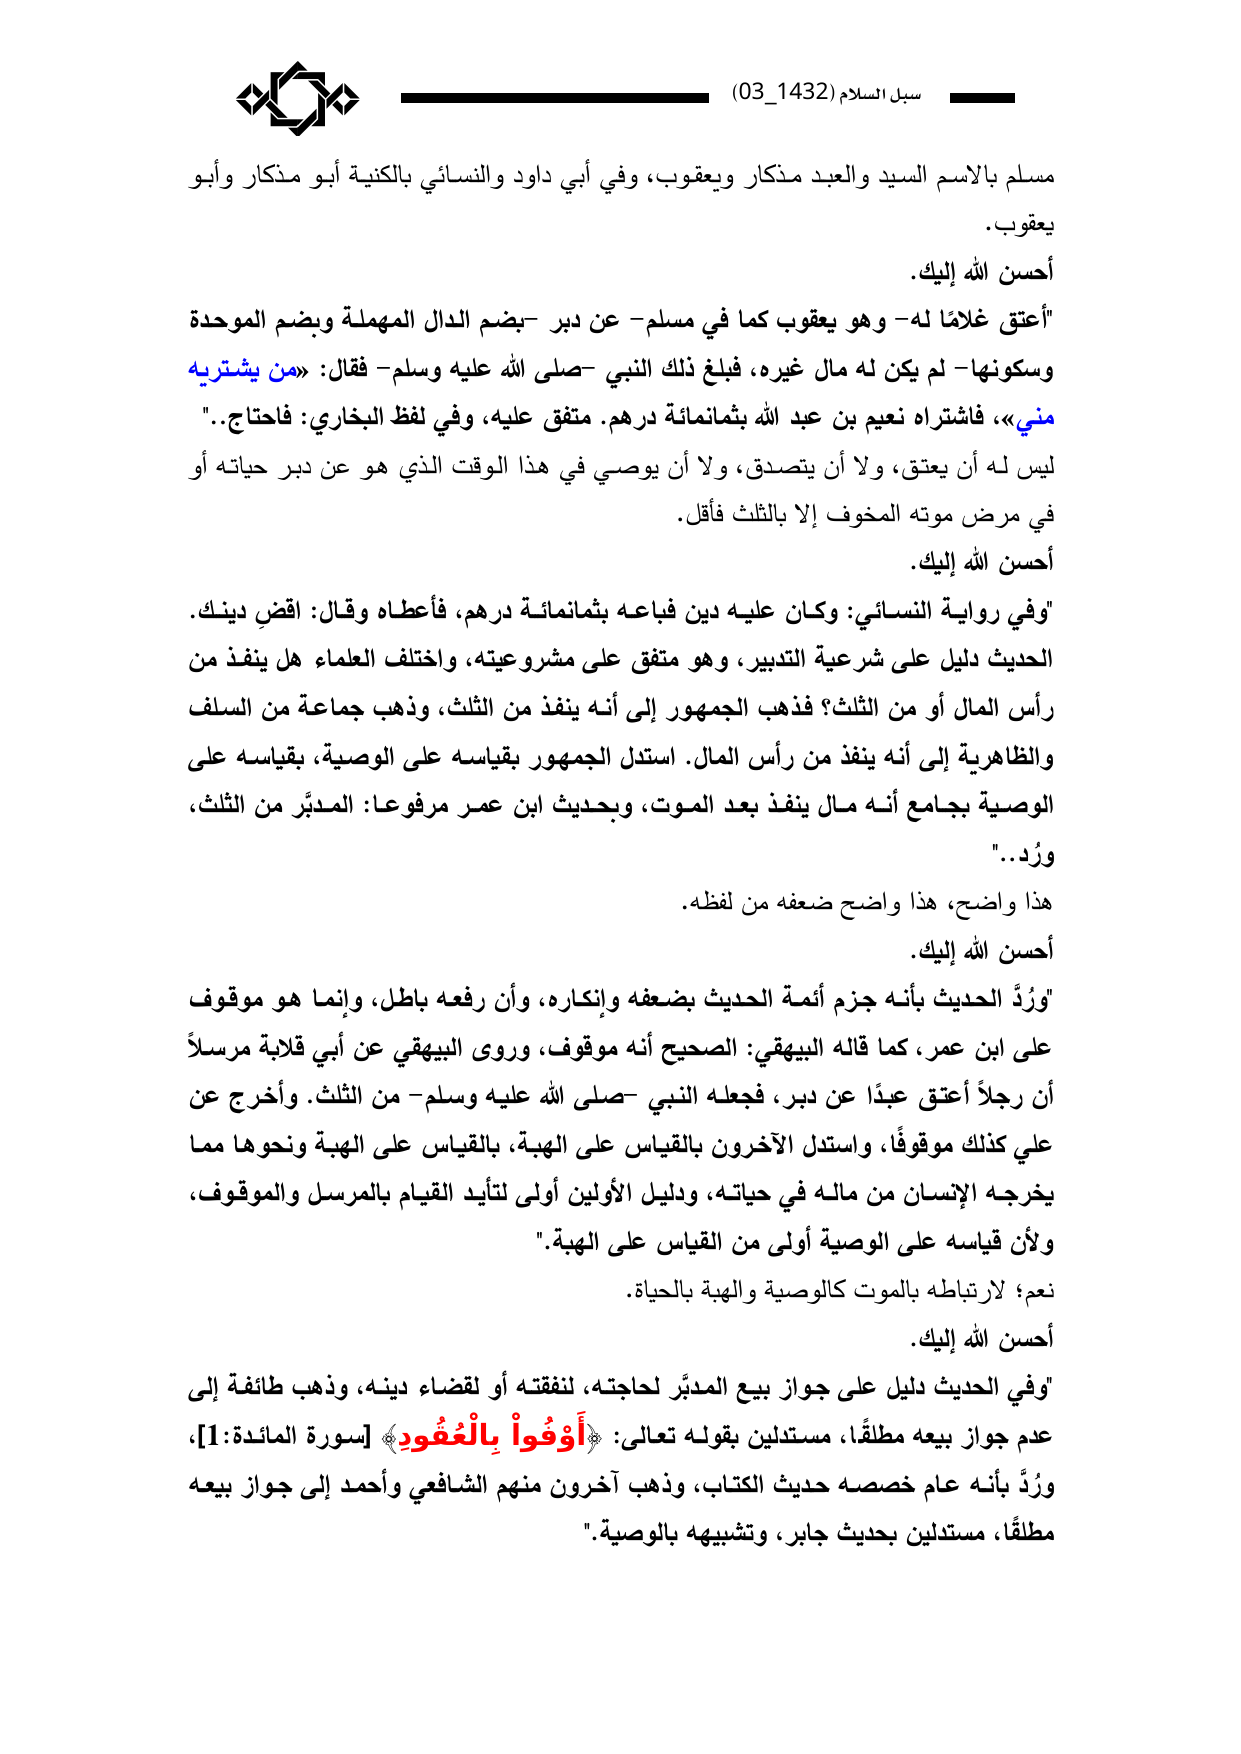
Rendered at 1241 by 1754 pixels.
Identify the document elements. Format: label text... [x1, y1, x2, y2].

text "وفي الحديث دليل على جواز بيع المدبَّر لحاجته، لنفقته أو لقضاء دينه، وذهب طائفة إلى عدم جواز بيعه مطلقًا، مستدلين بقوله تعالى: {أَوْفُواْ بِالْعُقُودِ} [سورة المائدة:1]، ورُدَّ بأنه عام خصصه حديث الكتاب، وذهب آخرون منهم الشافعي وأحمد إلى جواز بيعه مطلقًا، مستدلين بحديث جابر، وتشبيهه بالوصية." [187, 1362, 1053, 1557]
text "وفي رواية النسائي: وكان عليه دين فباعه بثمانمائة درهم، فأعطاه وقال: اقضِ دينك. الحديث دليل على شرعية التدبير، وهو متفق على مشروعيته، واختلف العلماء هل ينفذ من رأس المال أو من الثلث؟ فذهب الجمهور إلى أنه ينفذ من الثلث، وذهب جماعة من السلف والظاهرية إلى أنه ينفذ من رأس المال. استدل الجمهور بقياسه على الوصية، بقياسه على الوصية بجامع أنه مال ينفذ بعد الموت، وبحديث ابن عمر مرفوعا: المدبَّر من الثلث، ورُد.." [187, 586, 1053, 877]
text نعم؛ لارتباطه بالموت كالوصية والهبة بالحياة. [187, 1265, 1053, 1314]
text مسلم بالاسم السيد والعبد مذكار ويعقوب، وفي أبي داود والنسائي بالكنية أبو مذكار وأبو يعقوب. [187, 150, 1053, 247]
text ليس له أن يعتق، ولا أن يتصدق، ولا أن يوصي في هذا الوقت الذي هو عن دبر حياته أو في مرض موته المخوف إلا بالثلث فأقل. [187, 441, 1053, 537]
text أحسن الله إليك. [187, 1314, 1053, 1362]
text هذا واضح، هذا واضح ضعفه من لفظه. [187, 877, 1053, 926]
text أحسن الله إليك. [187, 926, 1053, 974]
text أحسن الله إليك. [187, 247, 1053, 295]
text "أعتق غلامًا له- وهو يعقوب كما في مسلم- عن دبر -بضم الدال المهملة وبضم الموحدة وسكونها- لم يكن له مال غيره، فبلغ ذلك النبي -صلى الله عليه وسلم- فقال: «من يشتريه مني»، فاشتراه نعيم بن عبد الله بثمانمائة درهم. متفق عليه، وفي لفظ البخاري: فاحتاج.." [187, 295, 1053, 441]
text "ورُدَّ الحديث بأنه جزم أئمة الحديث بضعفه وإنكاره، وأن رفعه باطل، وإنما هو موقوف على ابن عمر، كما قاله البيهقي: الصحيح أنه موقوف، وروى البيهقي عن أبي قلابة مرسلاً أن رجلاً أعتق عبدًا عن دبر، فجعله النبي -صلى الله عليه وسلم- من الثلث. وأخرج عن علي كذلك موقوفًا، واستدل الآخرون بالقياس على الهبة، بالقياس على الهبة ونحوها مما يخرجه الإنسان من ماله في حياته، ودليل الأولين أولى لتأيد القيام بالمرسل والموقوف، ولأن قياسه على الوصية أولى من القياس على الهبة." [187, 974, 1053, 1265]
text أحسن الله إليك. [187, 537, 1053, 586]
